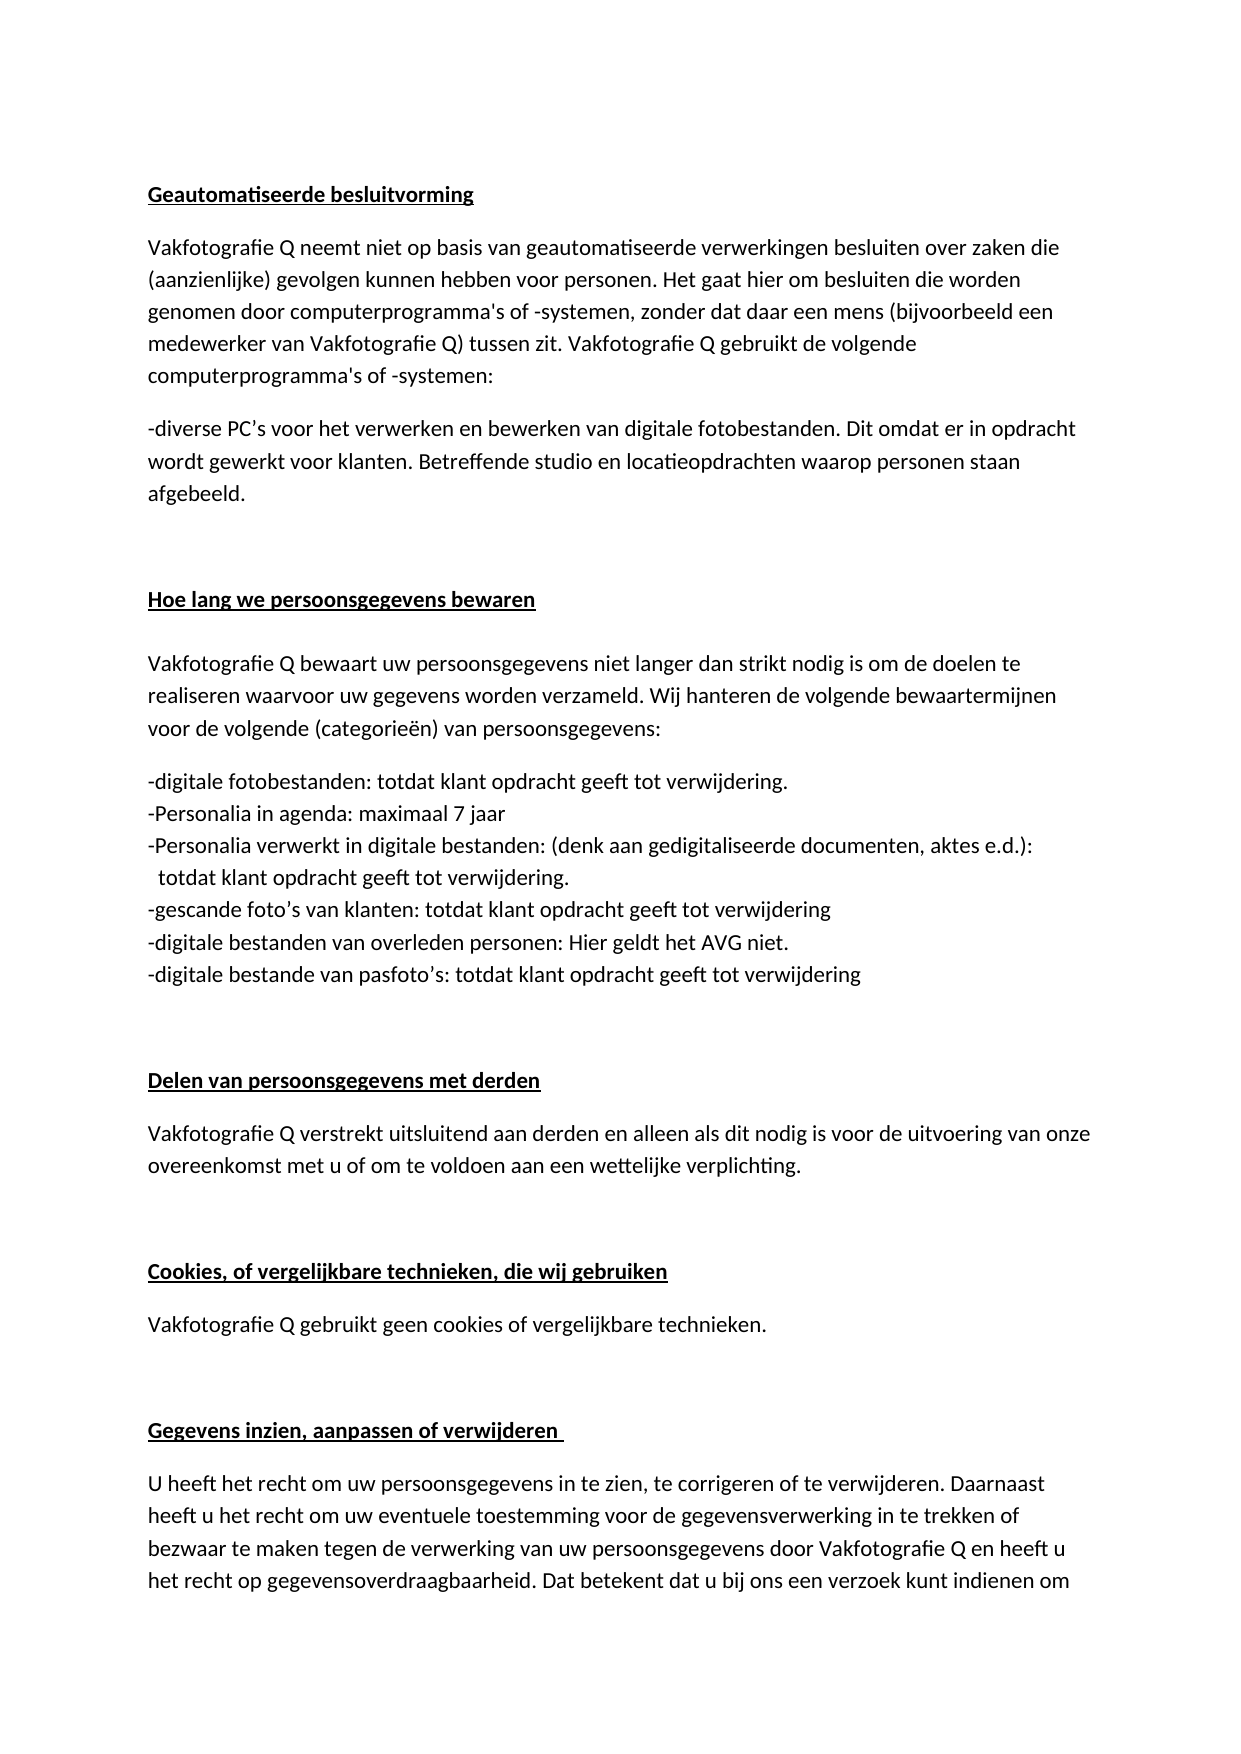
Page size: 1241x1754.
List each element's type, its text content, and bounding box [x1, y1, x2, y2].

text -diverse PC’s voor het verwerken en bewerken van digitale fotobestanden. Dit omdat er in opdracht wordt gewerkt voor klanten. Betreffende studio en locatieopdrachten waarop personen staan afgebeeld. [148, 414, 1093, 507]
text Vakfotografie Q gebruikt geen cookies of vergelijkbare technieken. [148, 1310, 1093, 1338]
text Cookies, of vergelijkbare technieken, die wij gebruiken [148, 1257, 1093, 1285]
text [148, 148, 1093, 208]
text Hoe lang we persoonsgegevens bewaren Vakfotografie Q bewaart uw persoonsgegevens niet langer dan strikt nodig is om de doelen te realiseren waarvoor uw gegevens worden verzameld. Wij hanteren de volgende bewaartermijnen voor de volgende (categorieën) van persoonsgegevens: [148, 585, 1093, 742]
text Delen van persoonsgegevens met derden [148, 1066, 1093, 1094]
text Vakfotografie Q verstrekt uitsluitend aan derden en alleen als dit nodig is voor de uitvoering van onze overeenkomst met u of om te voldoen aan een wettelijke verplichting. [148, 1119, 1093, 1179]
text Vakfotografie Q neemt niet op basis van geautomatiseerde verwerkingen besluiten over zaken die (aanzienlijke) gevolgen kunnen hebben voor personen. Het gaat hier om besluiten die worden genomen door computerprogramma's of -systemen, zonder dat daar een mens (bijvoorbeeld een medewerker van Vakfotografie Q) tussen zit. Vakfotografie Q gebruikt de volgende computerprogramma's of -systemen: [148, 233, 1093, 389]
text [148, 1469, 1093, 1594]
text -digitale fotobestanden: totdat klant opdracht geeft tot verwijdering. -Personalia in agenda: maximaal 7 jaar -Personalia verwerkt in digitale bestanden: (denk aan gedigitaliseerde documenten, aktes e.d.): totdat klant opdracht geeft tot verwijdering. -gescande foto’s van klanten: totdat klant opdracht geeft tot verwijdering -digitale bestanden van overleden personen: Hier geldt het AVG niet. -digitale bestande van pasfoto’s: totdat klant opdracht geeft tot verwijdering [148, 767, 1093, 988]
text Gegevens inzien, aanpassen of verwijderen [148, 1416, 1093, 1444]
